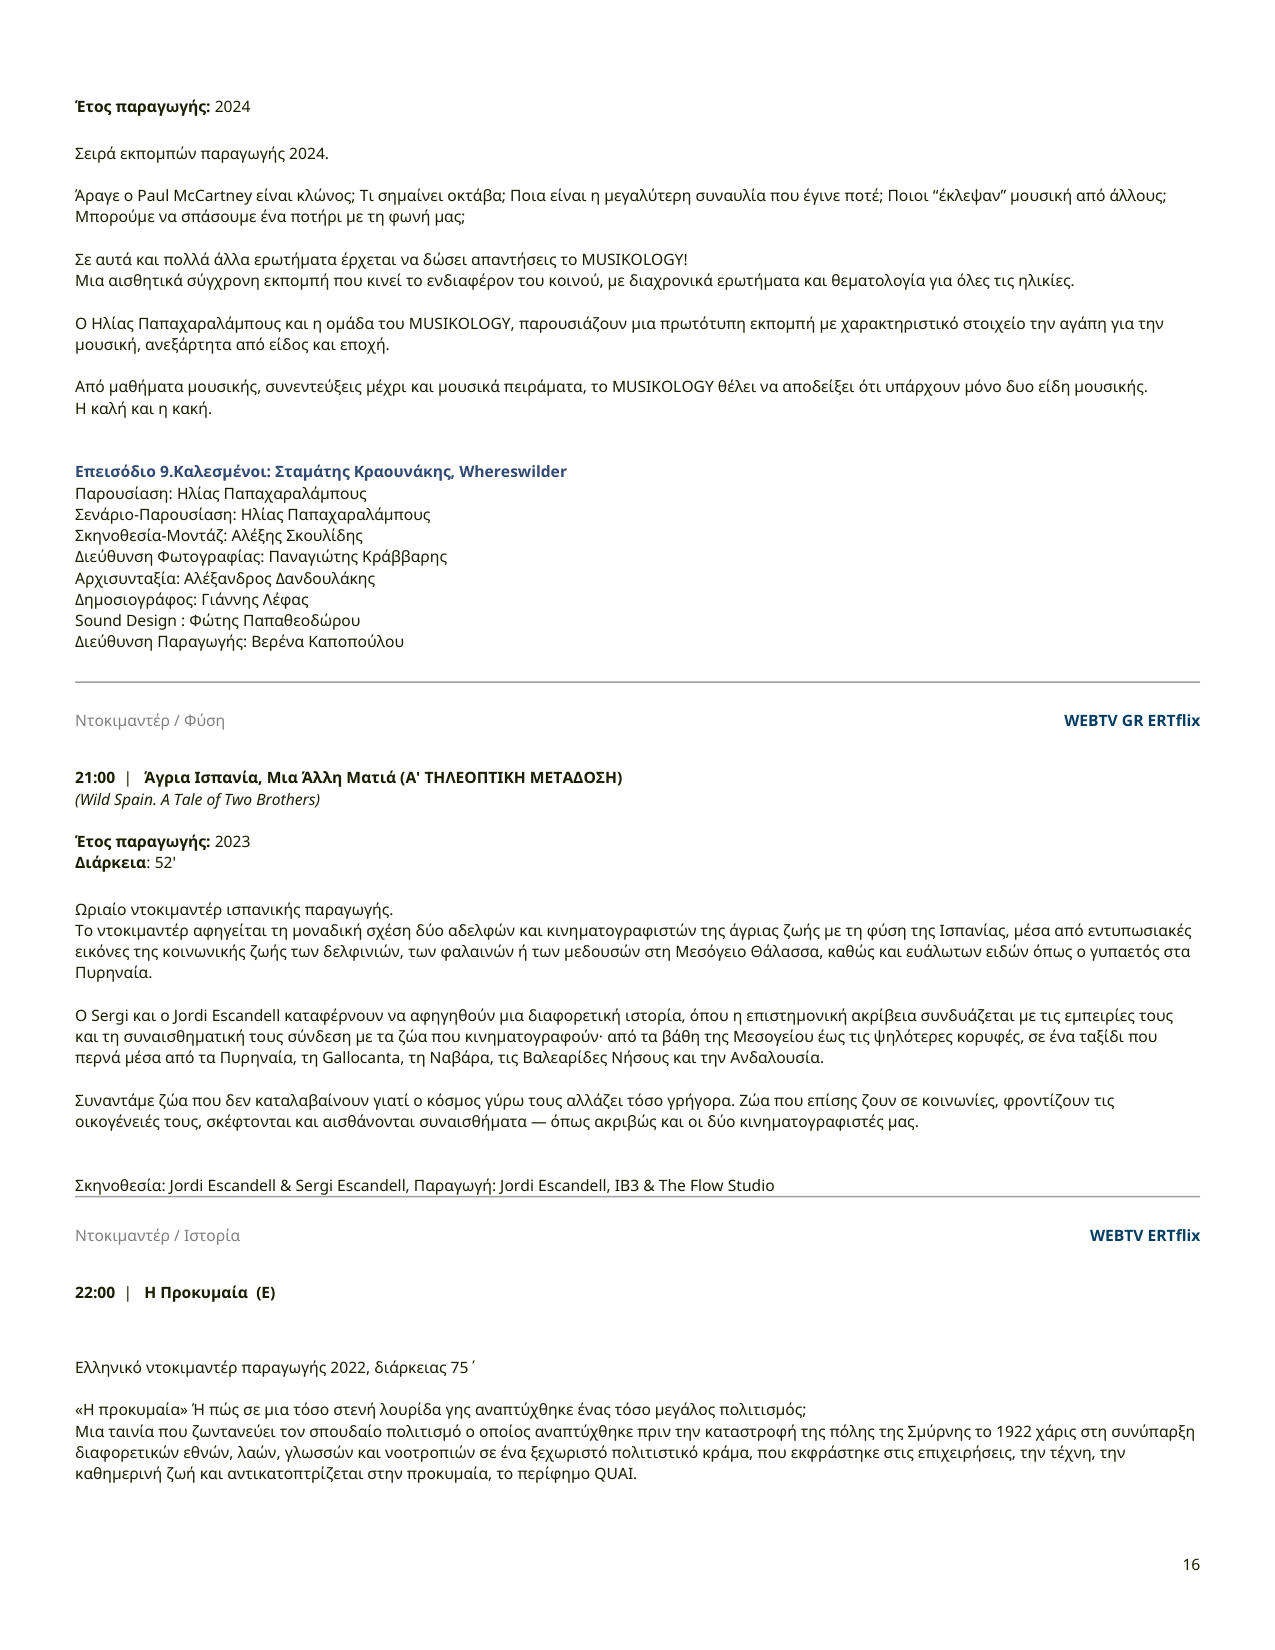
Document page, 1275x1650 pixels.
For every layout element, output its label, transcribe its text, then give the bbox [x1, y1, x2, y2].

text Επεισόδιο 9.Καλεσμένοι: Σταμάτης Κραουνάκης, Whereswilder Παρουσίαση: Ηλίας Παπαχαραλάμπους Σενάριο-Παρουσίαση: Ηλίας Παπαχαραλάμπους Σκηνοθεσία-Μοντάζ: Αλέξης Σκουλίδης Διεύθυνση Φωτογραφίας: Παναγιώτης Κράββαρης Αρχισυνταξία: Αλέξανδρος Δανδουλάκης Δημοσιογράφος: Γιάννης Λέφας Sound Design : Φώτης Παπαθεοδώρου Διεύθυνση Παραγωγής: Βερένα Καποπούλου [75, 419, 1200, 681]
text Σειρά εκπομπών παραγωγής 2024. Άραγε ο Paul McCartney είναι κλώνος; Τι σημαίνει οκτάβα; Ποια είναι η μεγαλύτερη συναυλία που έγινε ποτέ; Ποιοι “έκλεψαν” μουσική από άλλους; Μπορούμε να σπάσουμε ένα ποτήρι με τη φωνή μας; Σε αυτά και πολλά άλλα ερωτήματα έρχεται να δώσει απαντήσεις το MUSIKOLOGY! Μια αισθητικά σύγχρονη εκπομπή που κινεί το ενδιαφέρον του κοινού, με διαχρονικά ερωτήματα και θεματολογία για όλες τις ηλικίες. Ο Ηλίας Παπαχαραλάμπους και η ομάδα του MUSIKOLOGY, παρουσιάζουν μια πρωτότυπη εκπομπή με χαρακτηριστικό στοιχείο την αγάπη για την μουσική, ανεξάρτητα από είδος και εποχή. Από μαθήματα μουσικής, συνεντεύξεις μέχρι και μουσικά πειράματα, το MUSIKOLOGY θέλει να αποδείξει ότι υπάρχουν μόνο δυο είδη μουσικής. Η καλή και η κακή. [75, 142, 1200, 419]
table_header WEBTV ERTflix [638, 1225, 1200, 1246]
text Σκηνοθεσία: Jordi Escandell & Sergi Escandell, Παραγωγή: Jordi Escandell, IB3 & The Flow Studio [75, 1132, 1200, 1195]
text 21:00 | Άγρια Ισπανία, Μια Άλλη Ματιά (Α' ΤΗΛΕΟΠΤΙΚΗ ΜΕΤΑΔΟΣΗ) (Wild Spain. A Tale of Two Brothers) Έτος παραγωγής: 2023 Διάρκεια: 52' [75, 731, 1200, 873]
text Ελληνικό ντοκιμαντέρ παραγωγής 2022, διάρκειας 75΄ «Η προκυμαία» Ή πώς σε μια τόσο στενή λουρίδα γης αναπτύχθηκε ένας τόσο μεγάλος πολιτισμός; Μια ταινία που ζωντανεύει τον σπουδαίο πολιτισμό ο οποίος αναπτύχθηκε πριν την καταστροφή της πόλης της Σμύρνης το 1922 χάρις στη συνύπαρξη διαφορετικών εθνών, λαών, γλωσσών και νοοτροπιών σε ένα ξεχωριστό πολιτιστικό κράμα, που εκφράστηκε στις επιχειρήσεις, την τέχνη, την καθημερινή ζωή και αντικατοπτρίζεται στην προκυμαία, το περίφημο QUAI. [75, 1357, 1200, 1534]
text Ωριαίο ντοκιμαντέρ ισπανικής παραγωγής. Το ντοκιμαντέρ αφηγείται τη μοναδική σχέση δύο αδελφών και κινηματογραφιστών της άγριας ζωής με τη φύση της Ισπανίας, μέσα από εντυπωσιακές εικόνες της κοινωνικής ζωής των δελφινιών, των φαλαινών ή των μεδουσών στη Μεσόγειο Θάλασσα, καθώς και ευάλωτων ειδών όπως ο γυπαετός στα Πυρηναία. Ο Sergi και ο Jordi Escandell καταφέρνουν να αφηγηθούν μια διαφορετική ιστορία, όπου η επιστημονική ακρίβεια συνδυάζεται με τις εμπειρίες τους και τη συναισθηματική τους σύνδεση με τα ζώα που κινηματογραφούν· από τα βάθη της Μεσογείου έως τις ψηλότερες κορυφές, σε ένα ταξίδι που περνά μέσα από τα Πυρηναία, τη Gallocanta, τη Ναβάρα, τις Βαλεαρίδες Νήσους και την Ανδαλουσία. Συναντάμε ζώα που δεν καταλαβαίνουν γιατί ο κόσμος γύρω τους αλλάζει τόσο γρήγορα. Ζώα που επίσης ζουν σε κοινωνίες, φροντίζουν τις οικογένειές τους, σκέφτονται και αισθάνονται συναισθήματα — όπως ακριβώς και οι δύο κινηματογραφιστές μας. [75, 898, 1200, 1132]
text 22:00 | Η Προκυμαία (E) [75, 1246, 1200, 1332]
table_header WEBTV GR ERTflix [638, 710, 1200, 731]
table_header Ντοκιμαντέρ / Ιστορία [75, 1225, 637, 1246]
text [75, 75, 1200, 117]
table_header Ντοκιμαντέρ / Φύση [75, 710, 637, 731]
